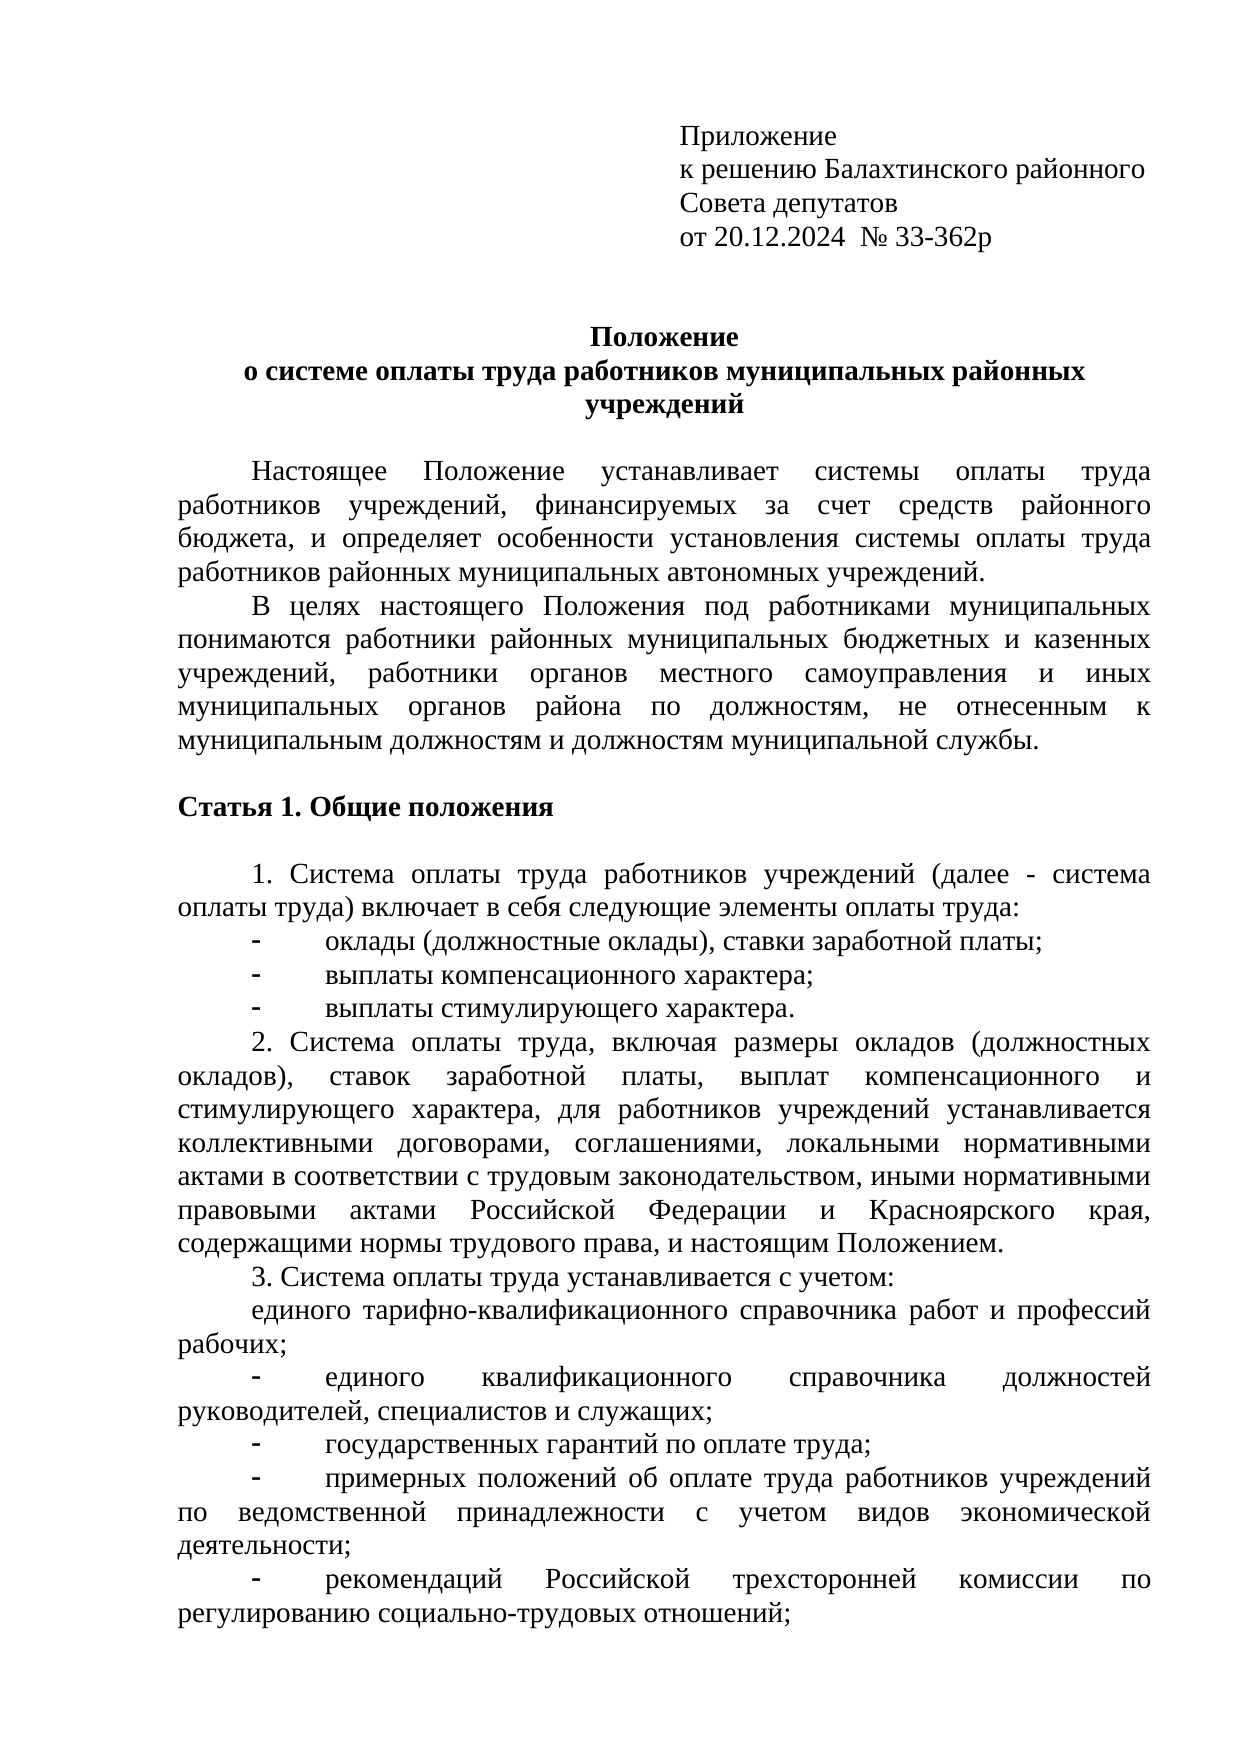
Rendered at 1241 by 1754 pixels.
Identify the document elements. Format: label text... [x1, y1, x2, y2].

text Положение [177, 319, 1152, 353]
list примерных положений об оплате труда работников учреждений по ведомственной принадлежности с учетом видов экономической деятельности; [177, 1460, 1152, 1561]
list государственных гарантий по оплате труда; [177, 1427, 1152, 1460]
text В целях настоящего Положения под работниками муниципальных понимаются работники районных муниципальных бюджетных и казенных учреждений, работники органов местного самоуправления и иных муниципальных органов района по должностям, не отнесенным к муниципальным должностям и должностям муниципальной службы. [177, 588, 1152, 755]
text к решению Балахтинского районного Совета депутатов [679, 152, 1152, 219]
text о системе оплаты труда работников муниципальных районных учреждений [177, 353, 1152, 420]
list оклады (должностные оклады), ставки заработной платы; [177, 923, 1152, 957]
text Статья 1. Общие положения [177, 789, 1152, 822]
text 1. Система оплаты труда работников учреждений (далее - система оплаты труда) включает в себя следующие элементы оплаты труда: [177, 856, 1152, 923]
text Настоящее Положение устанавливает системы оплаты труда работников учреждений, финансируемых за счет средств районного бюджета, и определяет особенности установления системы оплаты труда работников районных муниципальных автономных учреждений. [177, 453, 1152, 588]
list выплаты стимулирующего характера. [177, 990, 1152, 1024]
text 2. Система оплаты труда, включая размеры окладов (должностных окладов), ставок заработной платы, выплат компенсационного и стимулирующего характера, для работников учреждений устанавливается коллективными договорами, соглашениями, локальными нормативными актами в соответствии с трудовым законодательством, иными нормативными правовыми актами Российской Федерации и Красноярского края, содержащими нормы трудового права, и настоящим Положением. [177, 1024, 1152, 1259]
text 3. Система оплаты труда устанавливается с учетом: [177, 1259, 1152, 1292]
list рекомендаций Российской трехсторонней комиссии по регулированию социально-трудовых отношений; [177, 1561, 1152, 1628]
list выплаты компенсационного характера; [177, 957, 1152, 990]
text от 20.12.2024 № 33-362р [679, 219, 1152, 252]
text Приложение [679, 118, 1152, 152]
list единого квалификационного справочника должностей руководителей, специалистов и служащих; [177, 1359, 1152, 1427]
text единого тарифно-квалификационного справочника работ и профессий рабочих; [177, 1292, 1152, 1359]
